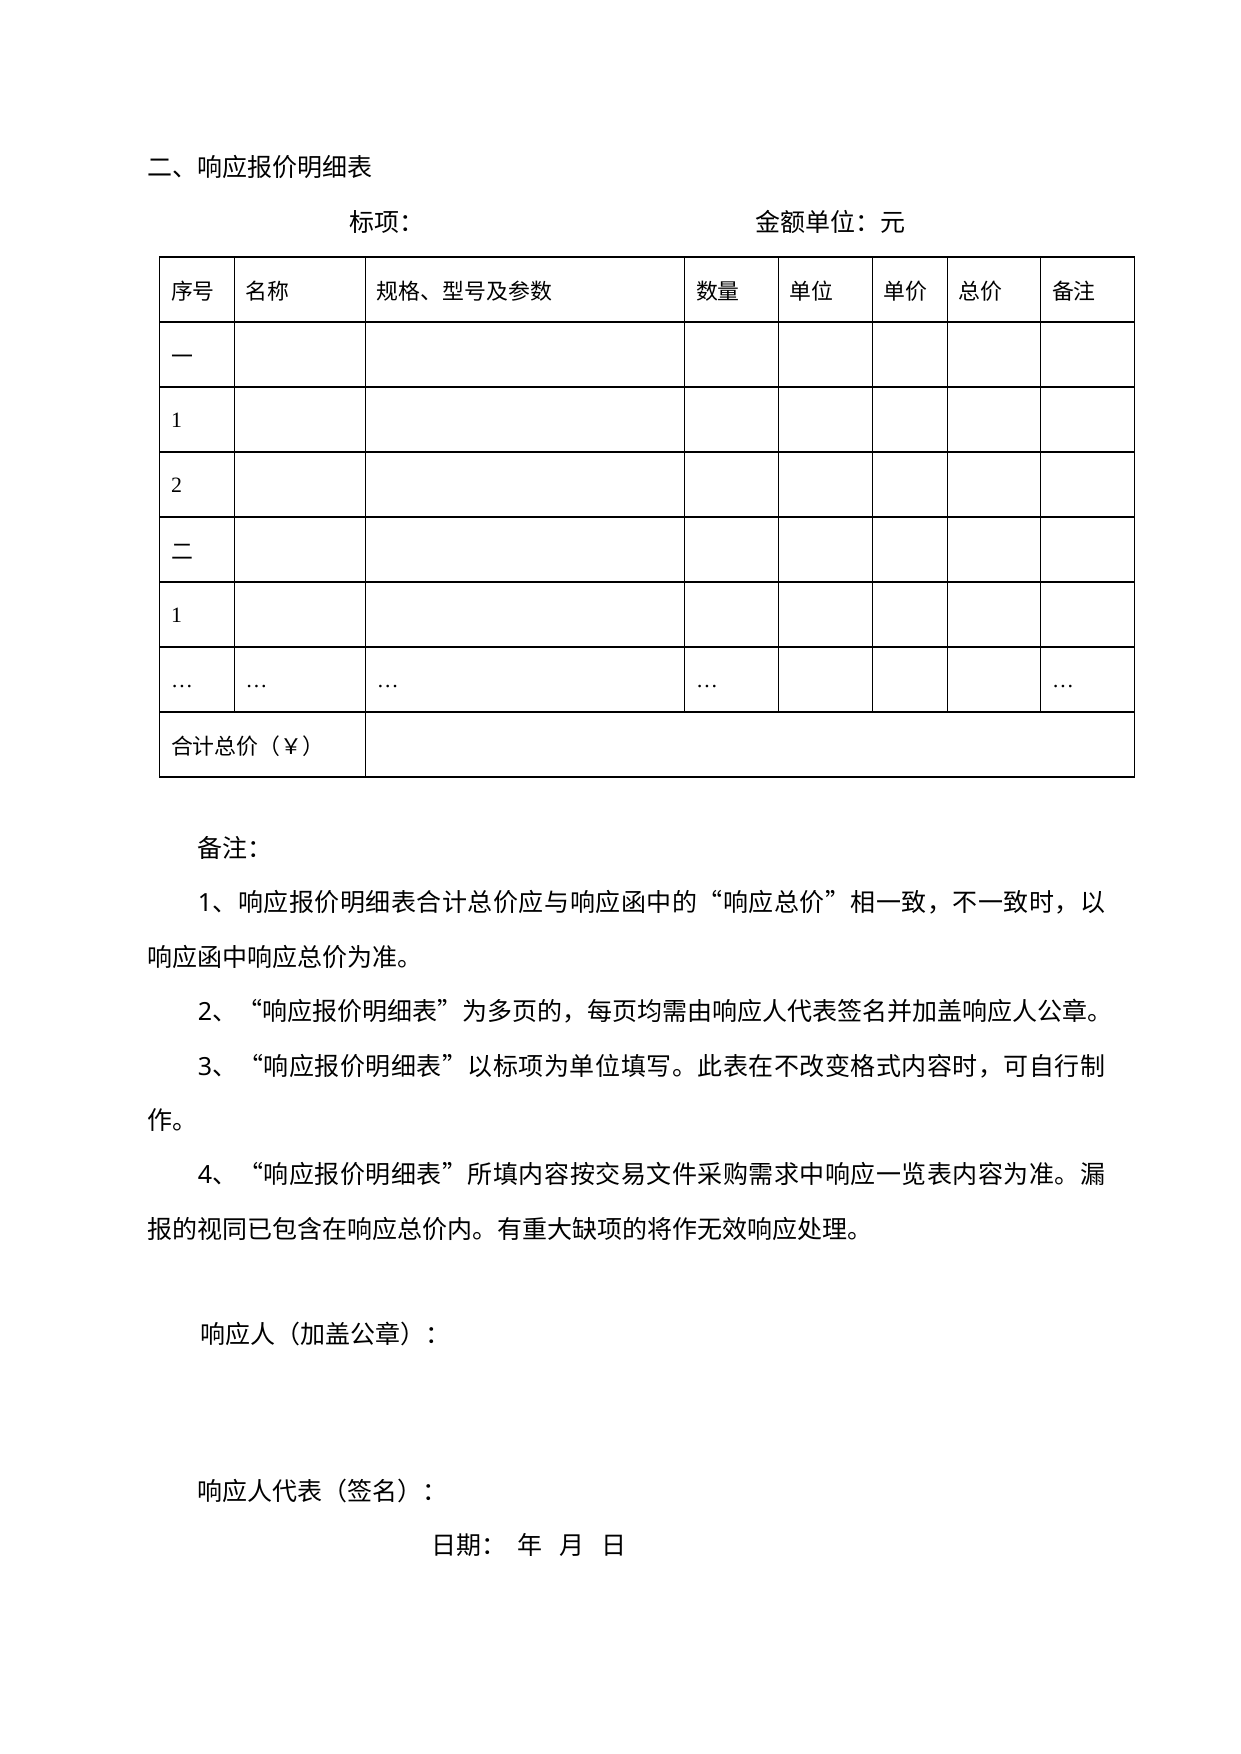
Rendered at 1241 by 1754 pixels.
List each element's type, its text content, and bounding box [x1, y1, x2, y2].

table_cell [366, 583, 684, 646]
table_cell [685, 388, 778, 451]
table_cell [779, 453, 872, 516]
table_cell 二 [160, 518, 234, 581]
table_header 名称 [235, 258, 365, 321]
table_cell [1041, 453, 1134, 516]
table_cell [235, 518, 365, 581]
table_header 规格、型号及参数 [366, 258, 684, 321]
table_cell [366, 518, 684, 581]
table_cell … [160, 648, 234, 711]
table_header 总价 [948, 258, 1040, 321]
table_cell [948, 518, 1040, 581]
text 备注： [148, 828, 1106, 865]
table_cell [685, 323, 778, 386]
table_cell 合计总价（￥） [160, 713, 365, 776]
table_header 序号 [160, 258, 234, 321]
table_cell [685, 583, 778, 646]
table_cell [1041, 388, 1134, 451]
text 响应人（加盖公章）： [148, 1314, 1106, 1351]
table_cell [873, 453, 947, 516]
table_header 备注 [1041, 258, 1134, 321]
table_cell [779, 648, 872, 711]
table_header 单价 [873, 258, 947, 321]
table_cell [235, 388, 365, 451]
table_cell [779, 323, 872, 386]
table_cell [873, 388, 947, 451]
table_cell … [366, 648, 684, 711]
table_header 单位 [779, 258, 872, 321]
table_cell 2 [160, 453, 234, 516]
table_cell 1 [160, 388, 234, 451]
table_cell [366, 323, 684, 386]
text 日期： 年 月 日 [148, 1525, 1106, 1562]
table_cell [873, 648, 947, 711]
table_cell [779, 518, 872, 581]
table_cell [685, 518, 778, 581]
table_cell [948, 388, 1040, 451]
table_cell [685, 453, 778, 516]
table_cell [948, 453, 1040, 516]
table_cell [366, 453, 684, 516]
table_cell … [235, 648, 365, 711]
table_cell [948, 583, 1040, 646]
table_header 数量 [685, 258, 778, 321]
text 2、“响应报价明细表”为多页的，每页均需由响应人代表签名并加盖响应人公章。 [148, 992, 1106, 1028]
text 响应人代表（签名）： [148, 1471, 1106, 1507]
table_cell [1041, 518, 1134, 581]
table_cell [948, 323, 1040, 386]
table_cell [235, 323, 365, 386]
text 3、“响应报价明细表”以标项为单位填写。此表在不改变格式内容时，可自行制作。 [148, 1046, 1106, 1137]
table_cell [366, 713, 1134, 776]
table_cell [1041, 323, 1134, 386]
table_cell … [1041, 648, 1134, 711]
text 1、响应报价明细表合计总价应与响应函中的“响应总价”相一致，不一致时，以响应函中响应总价为准。 [148, 883, 1106, 973]
text 4、“响应报价明细表”所填内容按交易文件采购需求中响应一览表内容为准。漏报的视同已包含在响应总价内。有重大缺项的将作无效响应处理。 [148, 1155, 1106, 1245]
table_cell [779, 388, 872, 451]
text 标项： 金额单位：元 [148, 202, 1106, 238]
table_cell [779, 583, 872, 646]
table_cell [873, 583, 947, 646]
table_cell [1041, 583, 1134, 646]
text 二、响应报价明细表 [148, 148, 1106, 184]
table_cell [873, 518, 947, 581]
table_cell [948, 648, 1040, 711]
table_cell [235, 583, 365, 646]
table_cell 一 [160, 323, 234, 386]
table_cell [235, 453, 365, 516]
table_cell [873, 323, 947, 386]
table_cell 1 [160, 583, 234, 646]
table_cell [366, 388, 684, 451]
table_cell … [685, 648, 778, 711]
